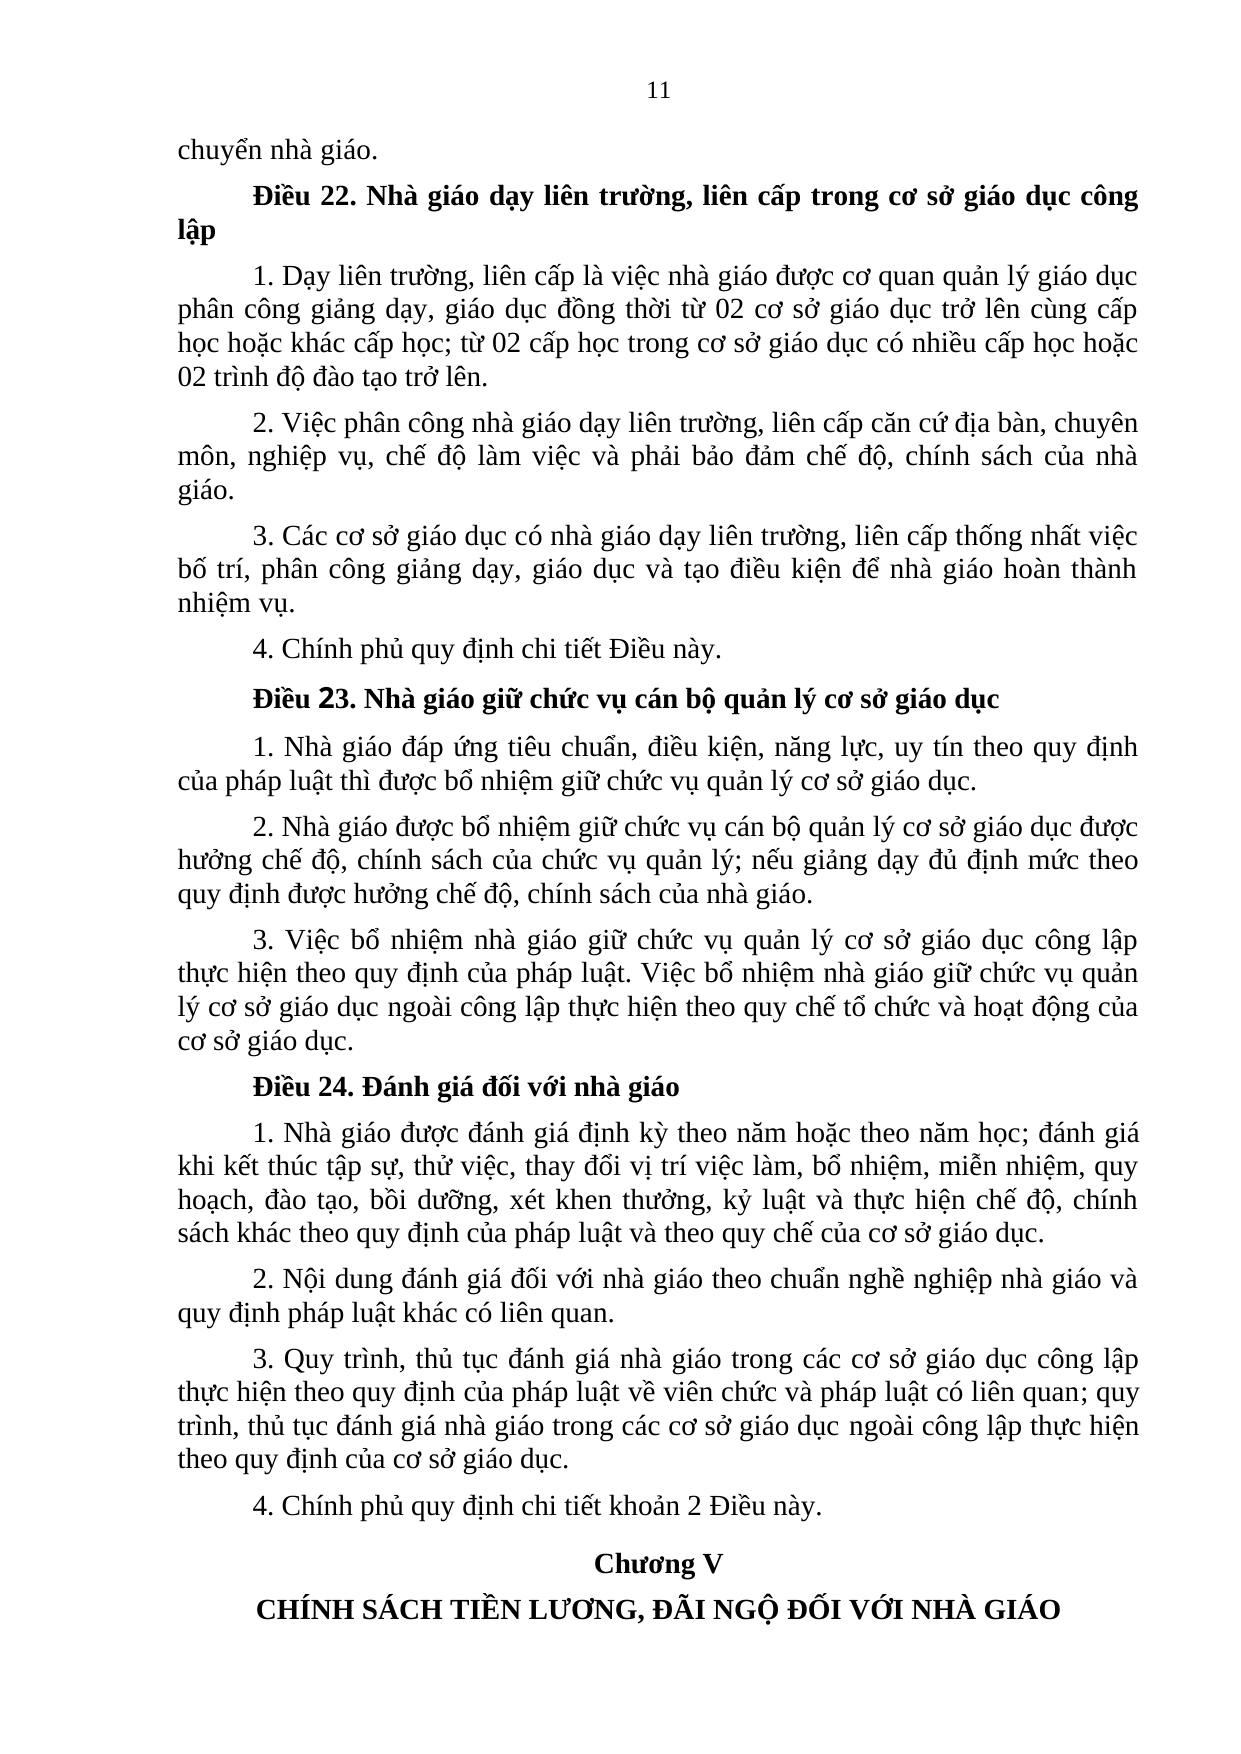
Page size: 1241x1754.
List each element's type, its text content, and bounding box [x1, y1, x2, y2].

text 2. Việc phân công nhà giáo dạy liên trường, liên cấp căn cứ địa bàn, chuyên môn, nghiệp vụ, chế độ làm việc và phải bảo đảm chế độ, chính sách của nhà giáo. [177, 405, 1140, 505]
text 1. Nhà giáo được đánh giá định kỳ theo năm hoặc theo năm học; đánh giá khi kết thúc tập sự, thử việc, thay đổi vị trí việc làm, bổ nhiệm, miễn nhiệm, quy hoạch, đào tạo, bồi dưỡng, xét khen thưởng, kỷ luật và thực hiện chế độ, chính sách khác theo quy định của pháp luật và theo quy chế của cơ sở giáo dục. [177, 1115, 1140, 1249]
text 1. Nhà giáo đáp ứng tiêu chuẩn, điều kiện, năng lực, uy tín theo quy định của pháp luật thì được bổ nhiệm giữ chức vụ quản lý cơ sở giáo dục. [177, 729, 1140, 796]
text 2. Nhà giáo được bổ nhiệm giữ chức vụ cán bộ quản lý cơ sở giáo dục được hưởng chế độ, chính sách của chức vụ quản lý; nếu giảng dạy đủ định mức theo quy định được hưởng chế độ, chính sách của nhà giáo. [177, 809, 1140, 909]
text 2. Nội dung đánh giá đối với nhà giáo theo chuẩn nghề nghiệp nhà giáo và quy định pháp luật khác có liên quan. [177, 1261, 1140, 1328]
text CHÍNH SÁCH TIỀN LƯƠNG, ĐÃI NGỘ ĐỐI VỚI NHÀ GIÁO [177, 1592, 1140, 1626]
text Điều 22. Nhà giáo dạy liên trường, liên cấp trong cơ sở giáo dục công lập [177, 178, 1140, 246]
text Điều 24. Đánh giá đối với nhà giáo [177, 1069, 1140, 1102]
text Chương V [177, 1546, 1140, 1580]
text 1. Dạy liên trường, liên cấp là việc nhà giáo được cơ quan quản lý giáo dục phân công giảng dạy, giáo dục đồng thời từ 02 cơ sở giáo dục trở lên cùng cấp học hoặc khác cấp học; từ 02 cấp học trong cơ sở giáo dục có nhiều cấp học hoặc 02 trình độ đào tạo trở lên. [177, 258, 1140, 392]
text Điều 23. Nhà giáo giữ chức vụ cán bộ quản lý cơ sở giáo dục [177, 677, 1140, 717]
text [177, 132, 1140, 166]
text 3. Việc bổ nhiệm nhà giáo giữ chức vụ quản lý cơ sở giáo dục công lập thực hiện theo quy định của pháp luật. Việc bổ nhiệm nhà giáo giữ chức vụ quản lý cơ sở giáo dục ngoài công lập thực hiện theo quy chế tổ chức và hoạt động của cơ sở giáo dục. [177, 922, 1140, 1056]
text 3. Các cơ sở giáo dục có nhà giáo dạy liên trường, liên cấp thống nhất việc bố trí, phân công giảng dạy, giáo dục và tạo điều kiện để nhà giáo hoàn thành nhiệm vụ. [177, 518, 1140, 618]
text 4. Chính phủ quy định chi tiết khoản 2 Điều này. [177, 1488, 1140, 1521]
text 3. Quy trình, thủ tục đánh giá nhà giáo trong các cơ sở giáo dục công lập thực hiện theo quy định của pháp luật về viên chức và pháp luật có liên quan; quy trình, thủ tục đánh giá nhà giáo trong các cơ sở giáo dục ngoài công lập thực hiện theo quy định của cơ sở giáo dục. [177, 1341, 1140, 1475]
text 4. Chính phủ quy định chi tiết Điều này. [177, 631, 1140, 664]
